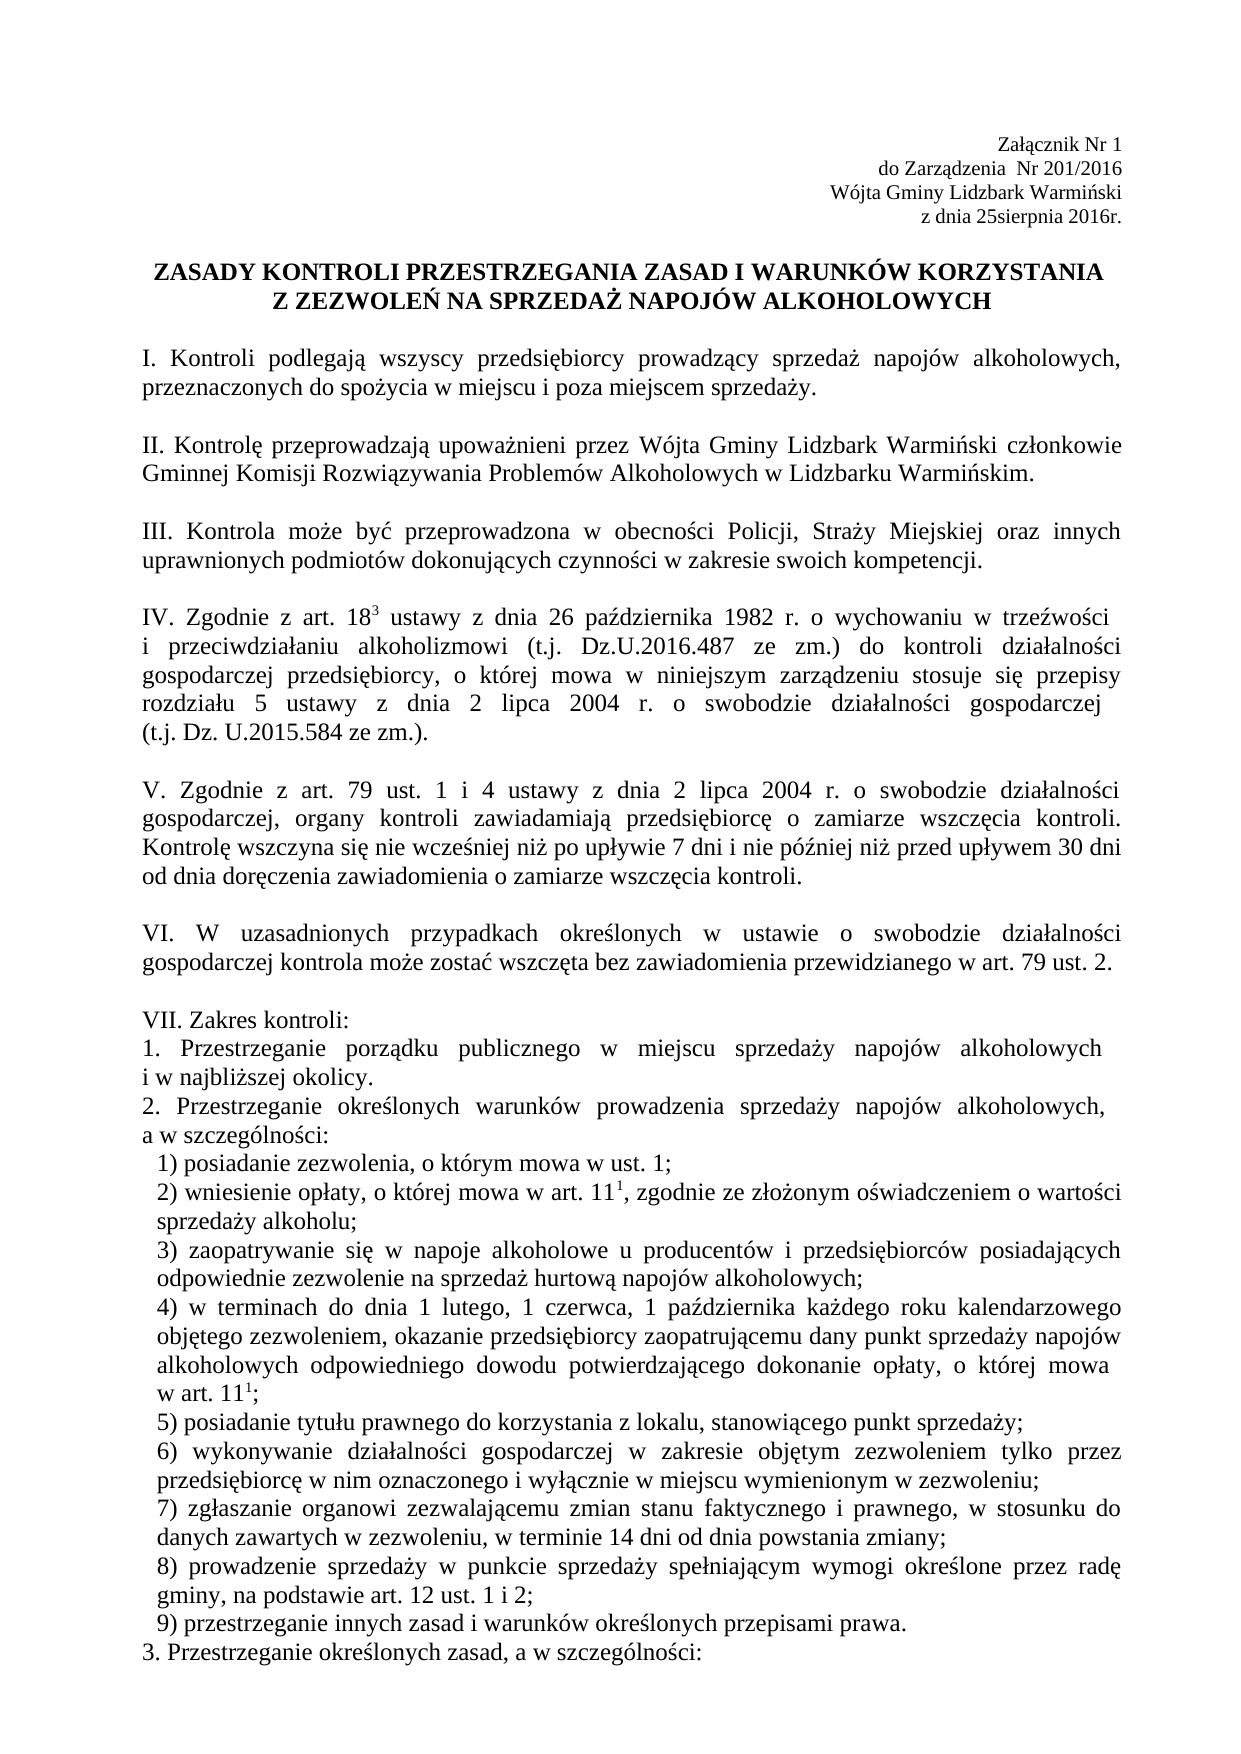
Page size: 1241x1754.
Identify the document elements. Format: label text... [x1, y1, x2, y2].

text 7) zgłaszanie organowi zezwalającemu zmian stanu faktycznego i prawnego, w stosunku do danych zawartych w zezwoleniu, w terminie 14 dni od dnia powstania zmiany; [157, 1493, 1122, 1551]
text VI. W uzasadnionych przypadkach określonych w ustawie o swobodzie działalności gospodarczej kontrola może zostać wszczęta bez zawiadomienia przewidzianego w art. 79 ust. 2. [142, 918, 1122, 976]
text 6) wykonywanie działalności gospodarczej w zakresie objętym zezwoleniem tylko przez przedsiębiorcę w nim oznaczonego i wyłącznie w miejscu wymienionym w zezwoleniu; [157, 1436, 1122, 1493]
text z dnia 25sierpnia 2016r. [142, 204, 1122, 228]
text 3) zaopatrywanie się w napoje alkoholowe u producentów i przedsiębiorców posiadających odpowiednie zezwolenie na sprzedaż hurtową napojów alkoholowych; [157, 1235, 1122, 1292]
text Wójta Gminy Lidzbark Warmiński [142, 180, 1122, 204]
text do Zarządzenia Nr 201/2016 [142, 156, 1122, 180]
text 3. Przestrzeganie określonych zasad, a w szczególności: [142, 1637, 1122, 1666]
text 1. Przestrzeganie porządku publicznego w miejscu sprzedaży napojów alkoholowych i w najbliższej okolicy. [142, 1033, 1122, 1091]
text 8) prowadzenie sprzedaży w punkcie sprzedaży spełniającym wymogi określone przez radę gminy, na podstawie art. 12 ust. 1 i 2; [157, 1551, 1122, 1608]
text 1) posiadanie zezwolenia, o którym mowa w ust. 1; [157, 1148, 1122, 1177]
text 4) w terminach do dnia 1 lutego, 1 czerwca, 1 października każdego roku kalendarzowego objętego zezwoleniem, okazanie przedsiębiorcy zaopatrującemu dany punkt sprzedaży napojów alkoholowych odpowiedniego dowodu potwierdzającego dokonanie opłaty, o której mowa w art. 111; [157, 1292, 1122, 1407]
text Załącznik Nr 1 [142, 132, 1122, 156]
text ZASADY KONTROLI PRZESTRZEGANIA ZASAD I WARUNKÓW KORZYSTANIA Z ZEZWOLEŃ NA SPRZEDAŻ NAPOJÓW ALKOHOLOWYCH [142, 257, 1122, 315]
text 9) przestrzeganie innych zasad i warunków określonych przepisami prawa. [157, 1608, 1122, 1637]
text IV. Zgodnie z art. 183 ustawy z dnia 26 października 1982 r. o wychowaniu w trzeźwości i przeciwdziałaniu alkoholizmowi (t.j. Dz.U.2016.487 ze zm.) do kontroli działalności gospodarczej przedsiębiorcy, o której mowa w niniejszym zarządzeniu stosuje się przepisy rozdziału 5 ustawy z dnia 2 lipca 2004 r. o swobodzie działalności gospodarczej (t.j. Dz. U.2015.584 ze zm.). [142, 602, 1122, 746]
text I. Kontroli podlegają wszyscy przedsiębiorcy prowadzący sprzedaż napojów alkoholowych, przeznaczonych do spożycia w miejscu i poza miejscem sprzedaży. [142, 343, 1122, 401]
text III. Kontrola może być przeprowadzona w obecności Policji, Straży Miejskiej oraz innych uprawnionych podmiotów dokonujących czynności w zakresie swoich kompetencji. [142, 516, 1122, 573]
text 2) wniesienie opłaty, o której mowa w art. 111, zgodnie ze złożonym oświadczeniem o wartości sprzedaży alkoholu; [157, 1177, 1122, 1235]
text 5) posiadanie tytułu prawnego do korzystania z lokalu, stanowiącego punkt sprzedaży; [157, 1407, 1122, 1436]
text 2. Przestrzeganie określonych warunków prowadzenia sprzedaży napojów alkoholowych, a w szczególności: [142, 1091, 1122, 1148]
text V. Zgodnie z art. 79 ust. 1 i 4 ustawy z dnia 2 lipca 2004 r. o swobodzie działalności gospodarczej, organy kontroli zawiadamiają przedsiębiorcę o zamiarze wszczęcia kontroli. Kontrolę wszczyna się nie wcześniej niż po upływie 7 dni i nie później niż przed upływem 30 dni od dnia doręczenia zawiadomienia o zamiarze wszczęcia kontroli. [142, 775, 1122, 890]
text VII. Zakres kontroli: [142, 1005, 1122, 1033]
text II. Kontrolę przeprowadzają upoważnieni przez Wójta Gminy Lidzbark Warmiński członkowie Gminnej Komisji Rozwiązywania Problemów Alkoholowych w Lidzbarku Warmińskim. [142, 430, 1122, 487]
